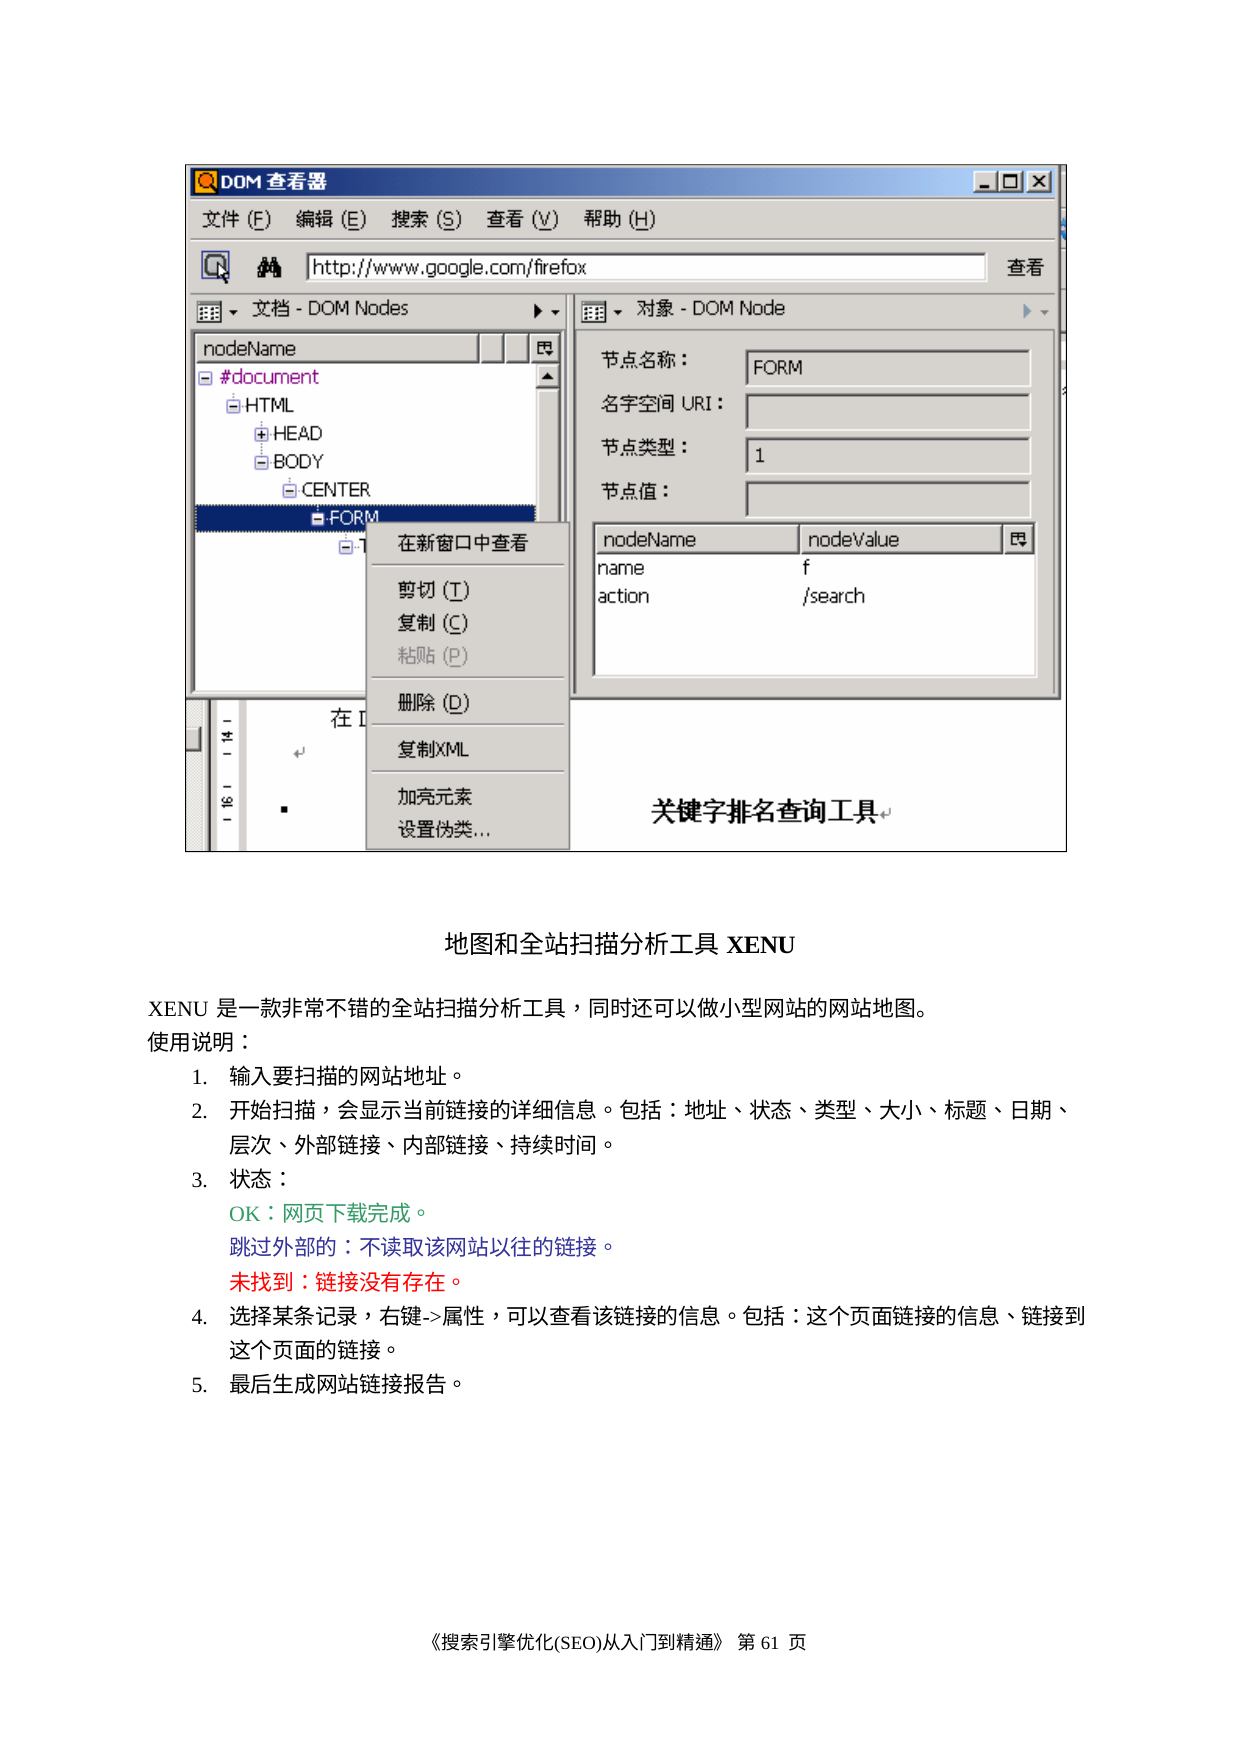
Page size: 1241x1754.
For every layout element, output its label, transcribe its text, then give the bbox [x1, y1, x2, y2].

list 状态： [191, 1164, 1107, 1194]
list 最后生成网站链接报告。 [191, 1369, 1107, 1399]
picture [187, 166, 1065, 851]
list 输入要扫描的网站地址。 [191, 1061, 1107, 1091]
list 选择某条记录，右键->属性，可以查看该链接的信息。包括：这个页面链接的信息、链接到这个页面的链接。 [191, 1301, 1093, 1365]
text 地图和全站扫描分析工具 XENU [133, 927, 1107, 961]
text OK：网页下载完成。 [229, 1198, 1107, 1228]
text 使用说明： [148, 1027, 1107, 1057]
list 开始扫描，会显示当前链接的详细信息。包括：地址、状态、类型、大小、标题、日期、层次、外部链接、内部链接、持续时间。 [191, 1096, 1093, 1159]
text 跳过外部的：不读取该网站以往的链接。未找到：链接没有存在。 [229, 1232, 623, 1296]
text XENU 是一款非常不错的全站扫描分析工具，同时还可以做小型网站的网站地图。 [148, 991, 942, 1022]
